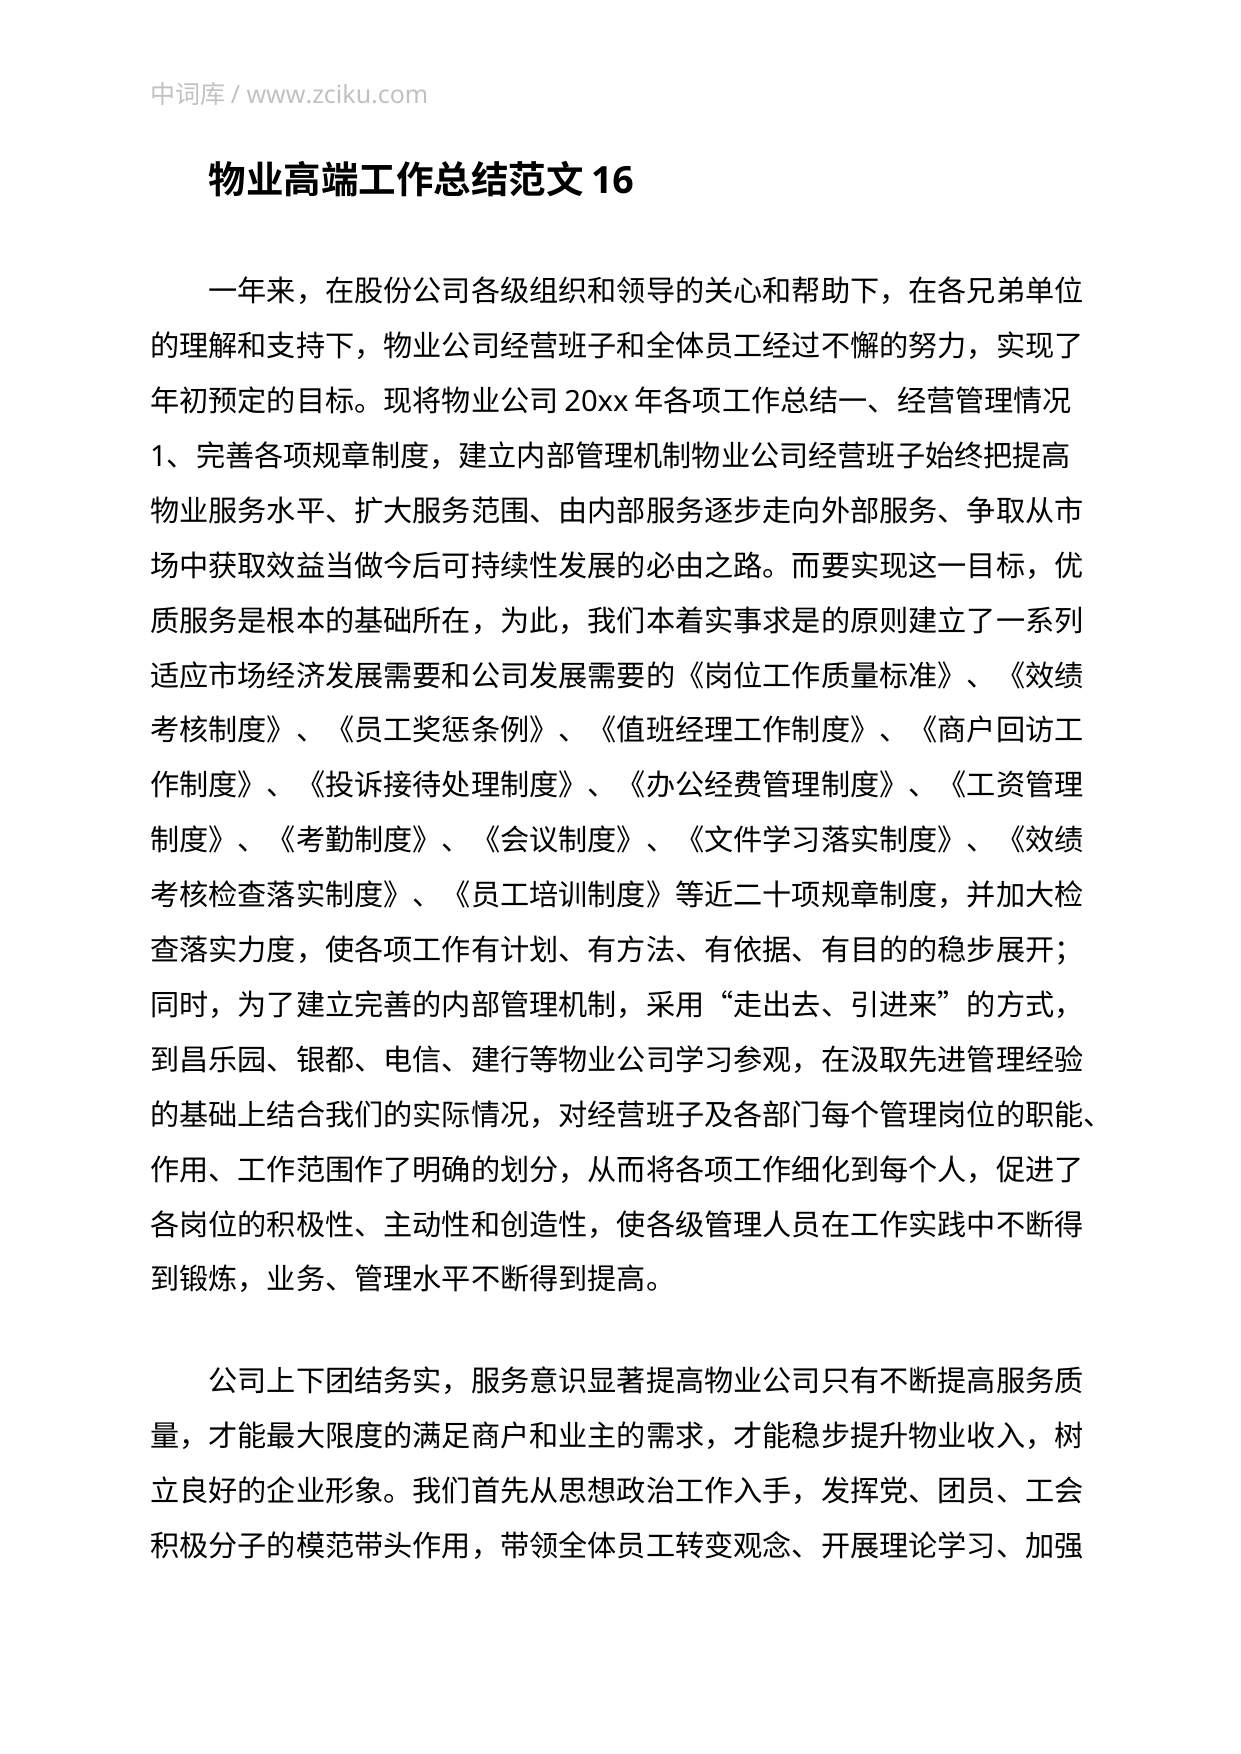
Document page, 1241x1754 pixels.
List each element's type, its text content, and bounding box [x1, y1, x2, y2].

text 一年来，在股份公司各级组织和领导的关心和帮助下，在各兄弟单位的理解和支持下，物业公司经营班子和全体员工经过不懈的努力，实现了年初预定的目标。现将物业公司20xx年各项工作总结一、经营管理情况1、完善各项规章制度，建立内部管理机制物业公司经营班子始终把提高物业服务水平、扩大服务范围、由内部服务逐步走向外部服务、争取从市场中获取效益当做今后可持续性发展的必由之路。而要实现这一目标，优质服务是根本的基础所在，为此，我们本着实事求是的原则建立了一系列适应市场经济发展需要和公司发展需要的《岗位工作质量标准》、《效绩考核制度》、《员工奖惩条例》、《值班经理工作制度》、《商户回访工作制度》、《投诉接待处理制度》、《办公经费管理制度》、《工资管理制度》、《考勤制度》、《会议制度》、《文件学习落实制度》、《效绩考核检查落实制度》、《员工培训制度》等近二十项规章制度，并加大检查落实力度，使各项工作有计划、有方法、有依据、有目的的稳步展开；同时，为了建立完善的内部管理机制，采用“走出去、引进来”的方式，到昌乐园、银都、电信、建行等物业公司学习参观，在汲取先进管理经验的基础上结合我们的实际情况，对经营班子及各部门每个管理岗位的职能、作用、工作范围作了明确的划分，从而将各项工作细化到每个人，促进了各岗位的积极性、主动性和创造性，使各级管理人员在工作实践中不断得到锻炼，业务、管理水平不断得到提高。 [150, 268, 1090, 1298]
text 物业高端工作总结范文16 [150, 150, 1090, 204]
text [150, 1358, 1090, 1565]
